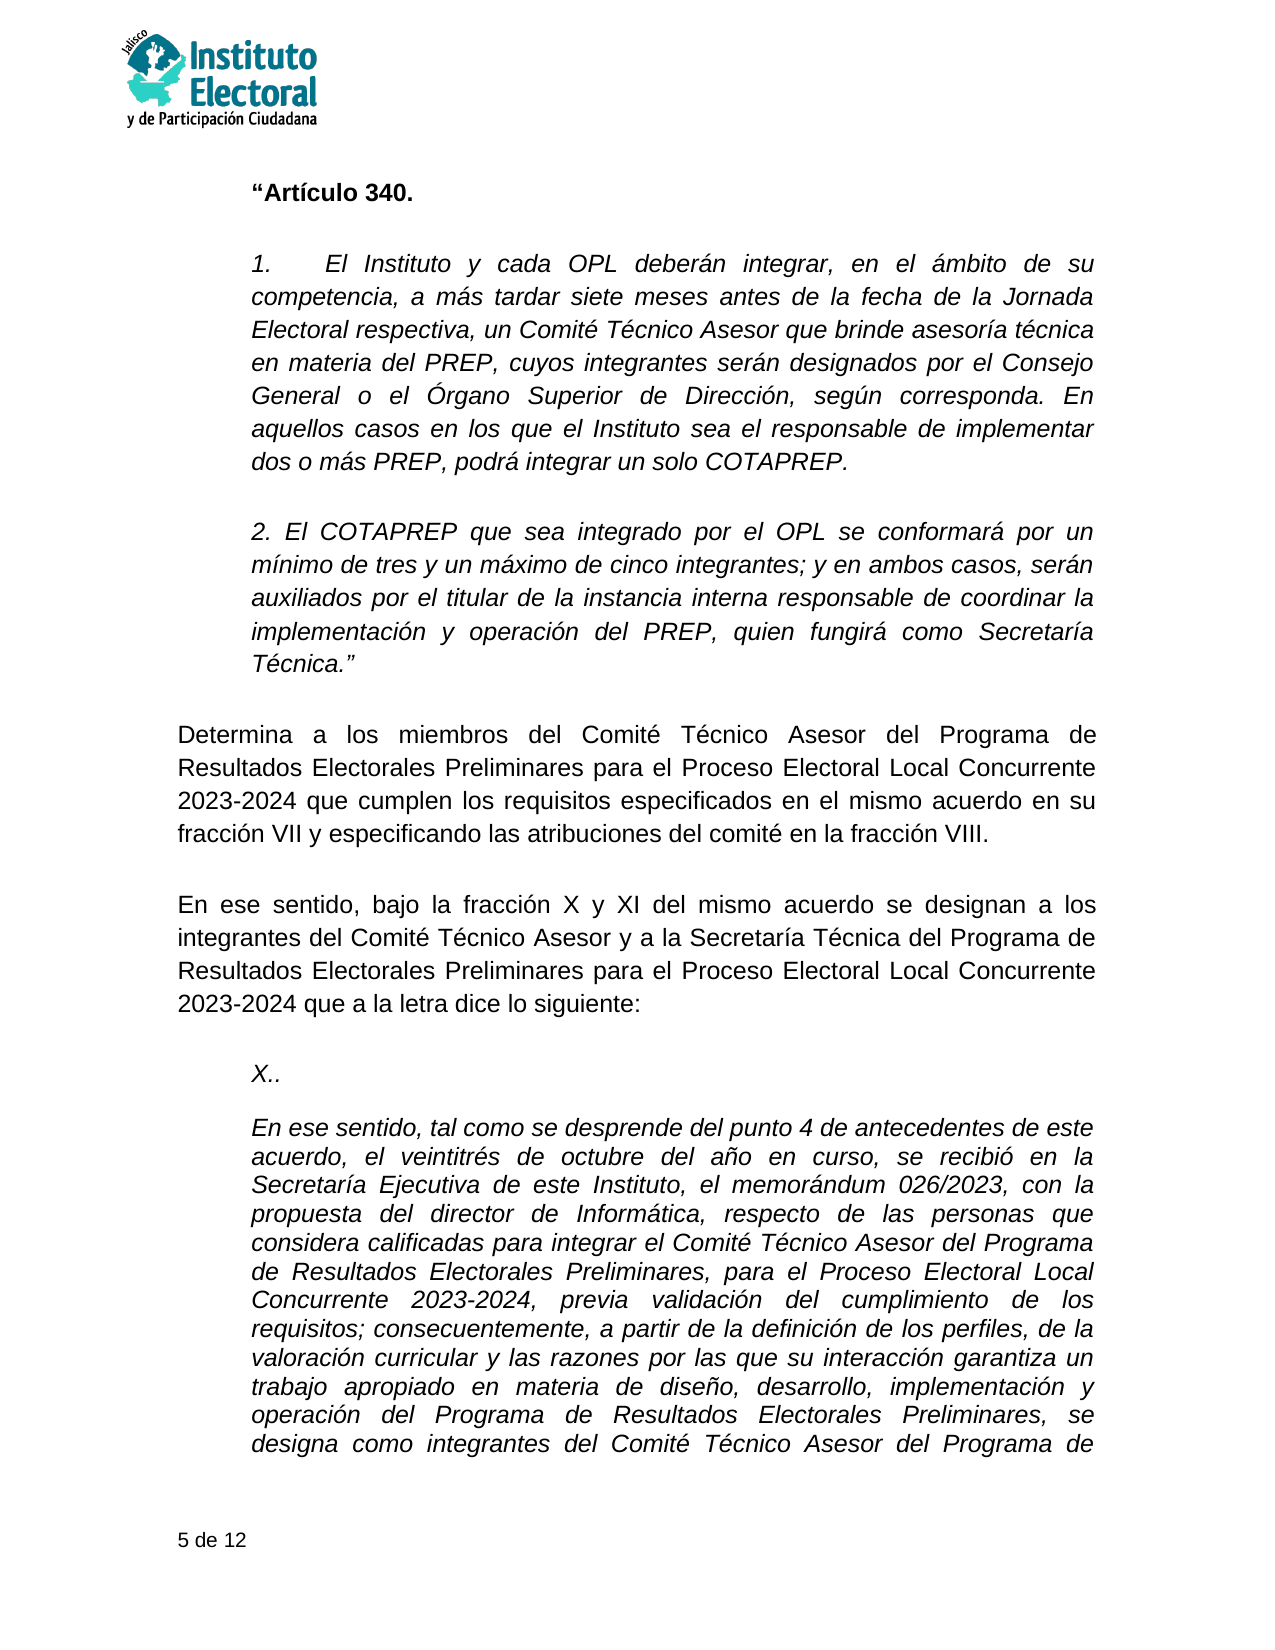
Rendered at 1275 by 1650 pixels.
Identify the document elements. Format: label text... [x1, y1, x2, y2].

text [251, 1113, 1098, 1458]
text En ese sentido, bajo la fracción X y XI del mismo acuerdo se designan a los integrantes del Comité Técnico Asesor y a la Secretaría Técnica del Programa de Resultados Electorales Preliminares para el Proceso Electoral Local Concurrente 2023-2024 que a la letra dice lo siguiente: [177, 889, 1098, 1017]
text 2. El COTAPREP que sea integrado por el OPL se conformará por un mínimo de tres y un máximo de cinco integrantes; y en ambos casos, serán auxiliados por el titular de la instancia interna responsable de coordinar la implementación y operación del PREP, quien fungirá como Secretaría Técnica.” [251, 517, 1098, 678]
text “Artículo 340. [177, 178, 1098, 207]
text X.. [251, 1059, 1098, 1088]
text 1. El Instituto y cada OPL deberán integrar, en el ámbito de su competencia, a más tardar siete meses antes de la fecha de la Jornada Electoral respectiva, un Comité Técnico Asesor que brinde asesoría técnica en materia del PREP, cuyos integrantes serán designados por el Consejo General o el Órgano Superior de Dirección, según corresponda. En aquellos casos en los que el Instituto sea el responsable de implementar dos o más PREP, podrá integrar un solo COTAPREP. [251, 249, 1098, 476]
picture [120, 28, 319, 131]
text Determina a los miembros del Comité Técnico Asesor del Programa de Resultados Electorales Preliminares para el Proceso Electoral Local Concurrente 2023-2024 que cumplen los requisitos especificados en el mismo acuerdo en su fracción VII y especificando las atribuciones del comité en la fracción VIII. [177, 720, 1098, 848]
